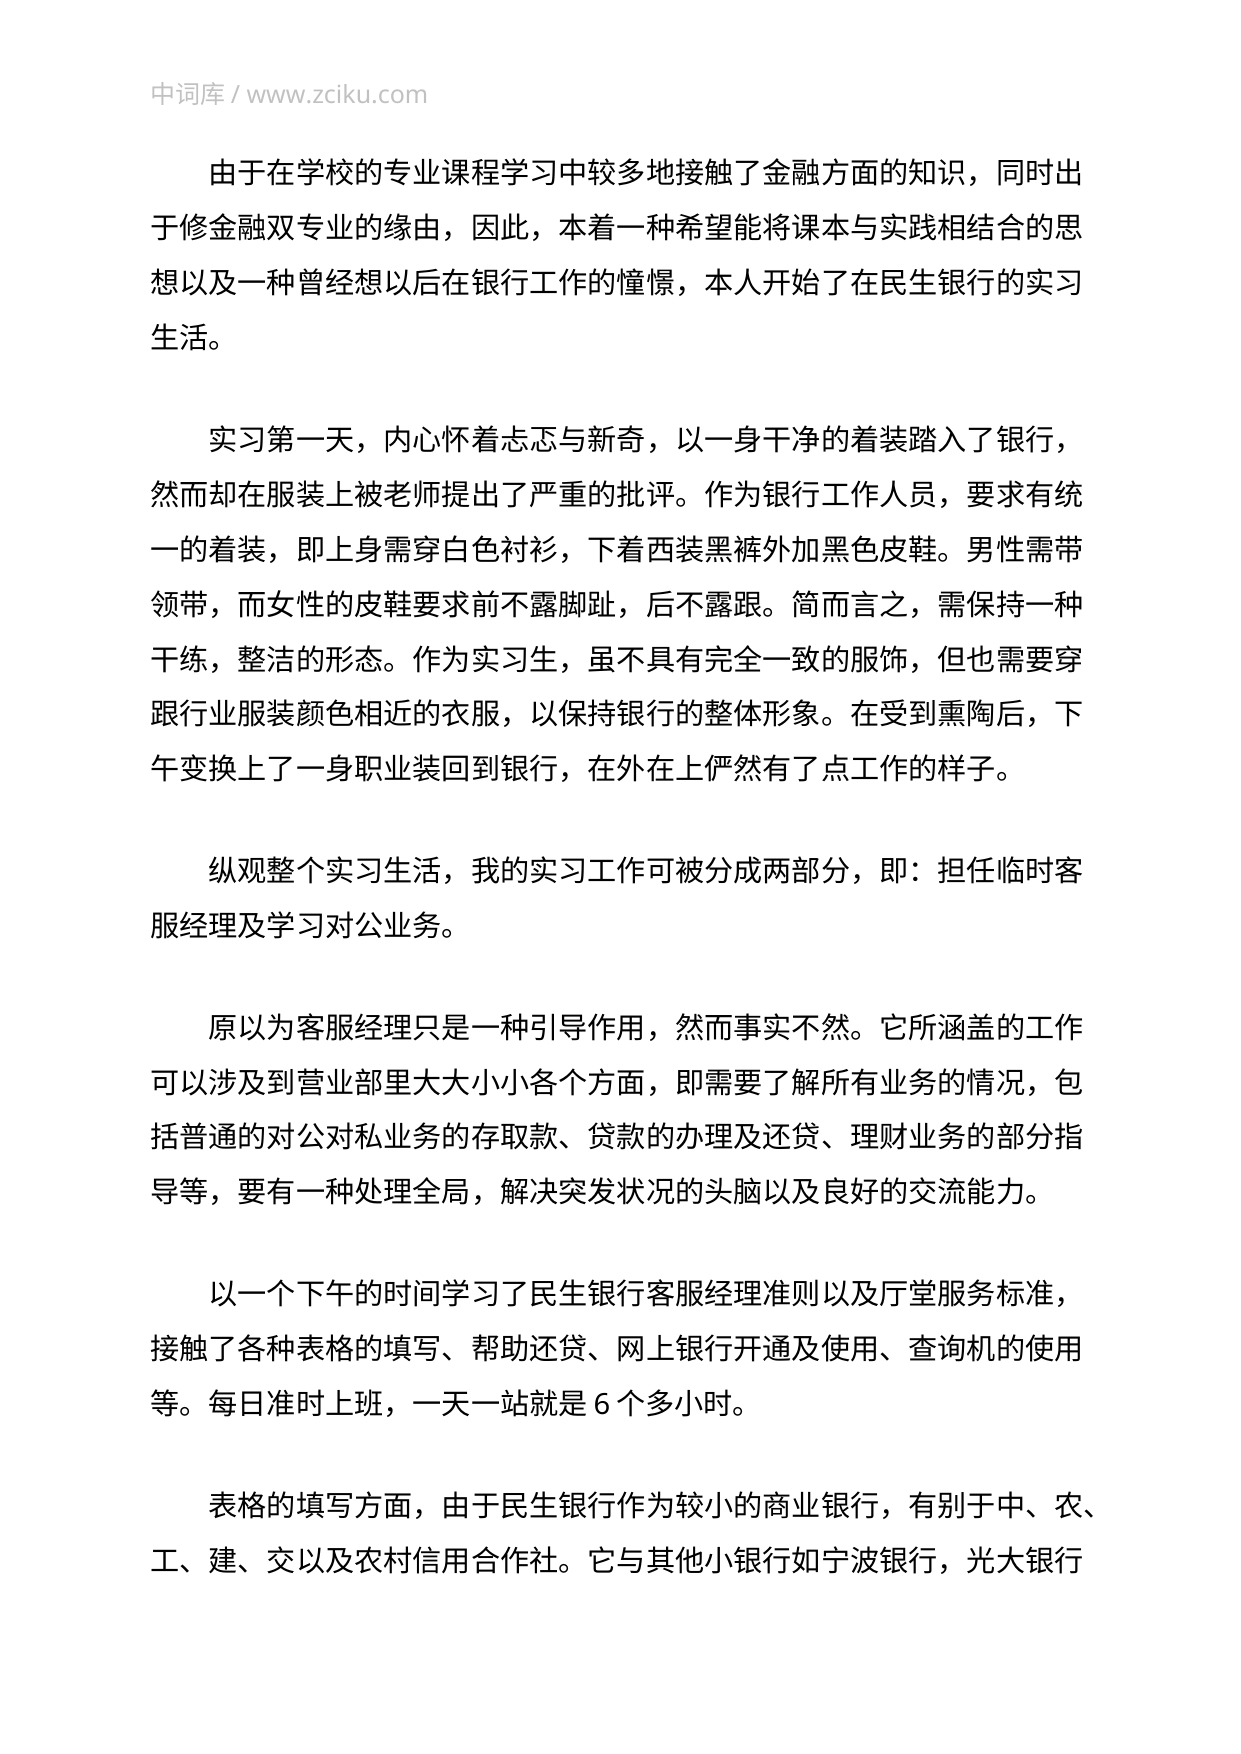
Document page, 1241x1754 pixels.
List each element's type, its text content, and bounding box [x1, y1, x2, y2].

text 实习第一天，内心怀着忐忑与新奇，以一身干净的着装踏入了银行，然而却在服装上被老师提出了严重的批评。作为银行工作人员，要求有统一的着装，即上身需穿白色衬衫，下着西装黑裤外加黑色皮鞋。男性需带领带，而女性的皮鞋要求前不露脚趾，后不露跟。简而言之，需保持一种干练，整洁的形态。作为实习生，虽不具有完全一致的服饰，但也需要穿跟行业服装颜色相近的衣服，以保持银行的整体形象。在受到熏陶后，下午变换上了一身职业装回到银行，在外在上俨然有了点工作的样子。 [150, 416, 1090, 788]
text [150, 1482, 1090, 1580]
text 由于在学校的专业课程学习中较多地接触了金融方面的知识，同时出于修金融双专业的缘由，因此，本着一种希望能将课本与实践相结合的思想以及一种曾经想以后在银行工作的憧憬，本人开始了在民生银行的实习生活。 [150, 150, 1090, 357]
text 纵观整个实习生活，我的实习工作可被分成两部分，即：担任临时客服经理及学习对公业务。 [150, 848, 1090, 945]
text 以一个下午的时间学习了民生银行客服经理准则以及厅堂服务标准，接触了各种表格的填写、帮助还贷、网上银行开通及使用、查询机的使用等。每日准时上班，一天一站就是6个多小时。 [150, 1271, 1090, 1423]
text 原以为客服经理只是一种引导作用，然而事实不然。它所涵盖的工作可以涉及到营业部里大大小小各个方面，即需要了解所有业务的情况，包括普通的对公对私业务的存取款、贷款的办理及还贷、理财业务的部分指导等，要有一种处理全局，解决突发状况的头脑以及良好的交流能力。 [150, 1004, 1090, 1211]
